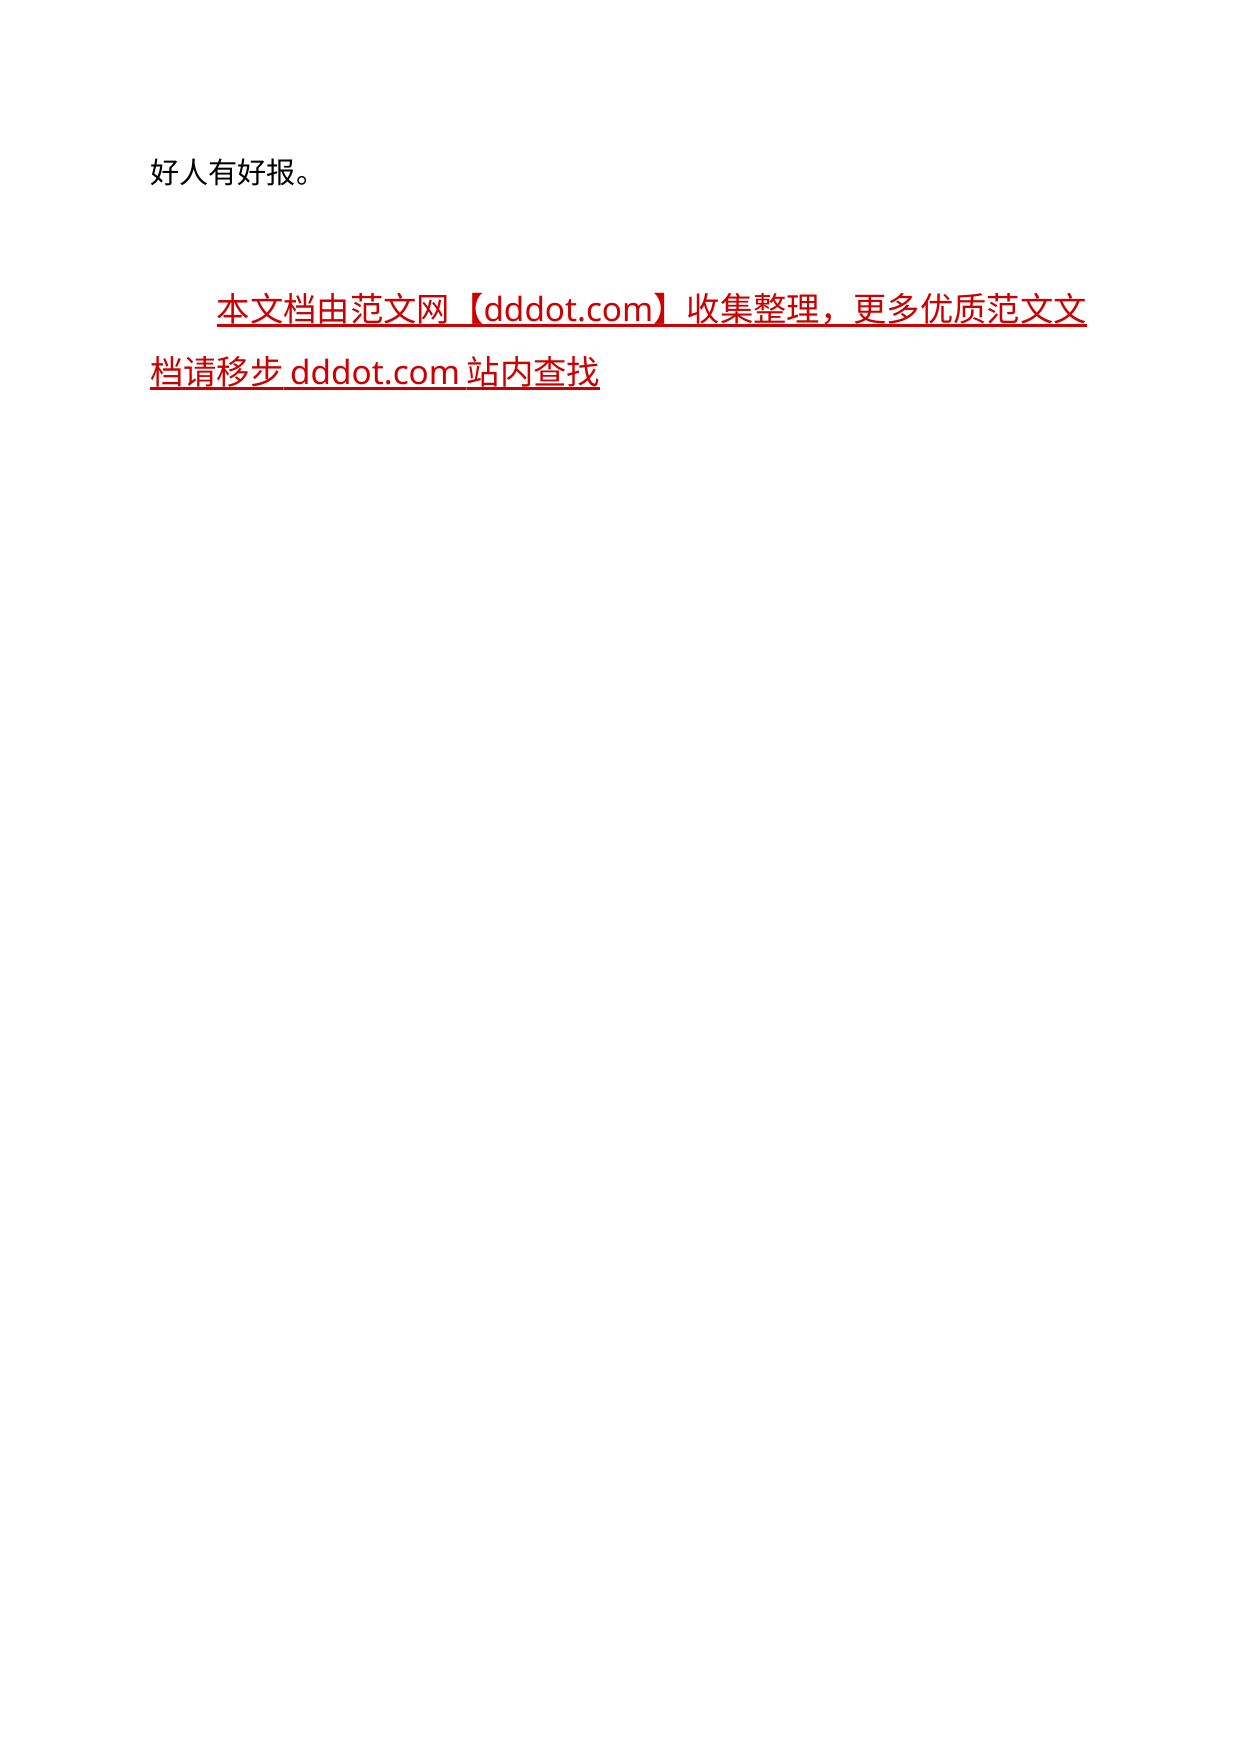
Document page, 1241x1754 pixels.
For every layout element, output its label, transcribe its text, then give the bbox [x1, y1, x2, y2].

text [150, 150, 1090, 192]
text 本文档由范文网【dddot.com】收集整理，更多优质范文文档请移步dddot.com站内查找 [150, 283, 1090, 394]
